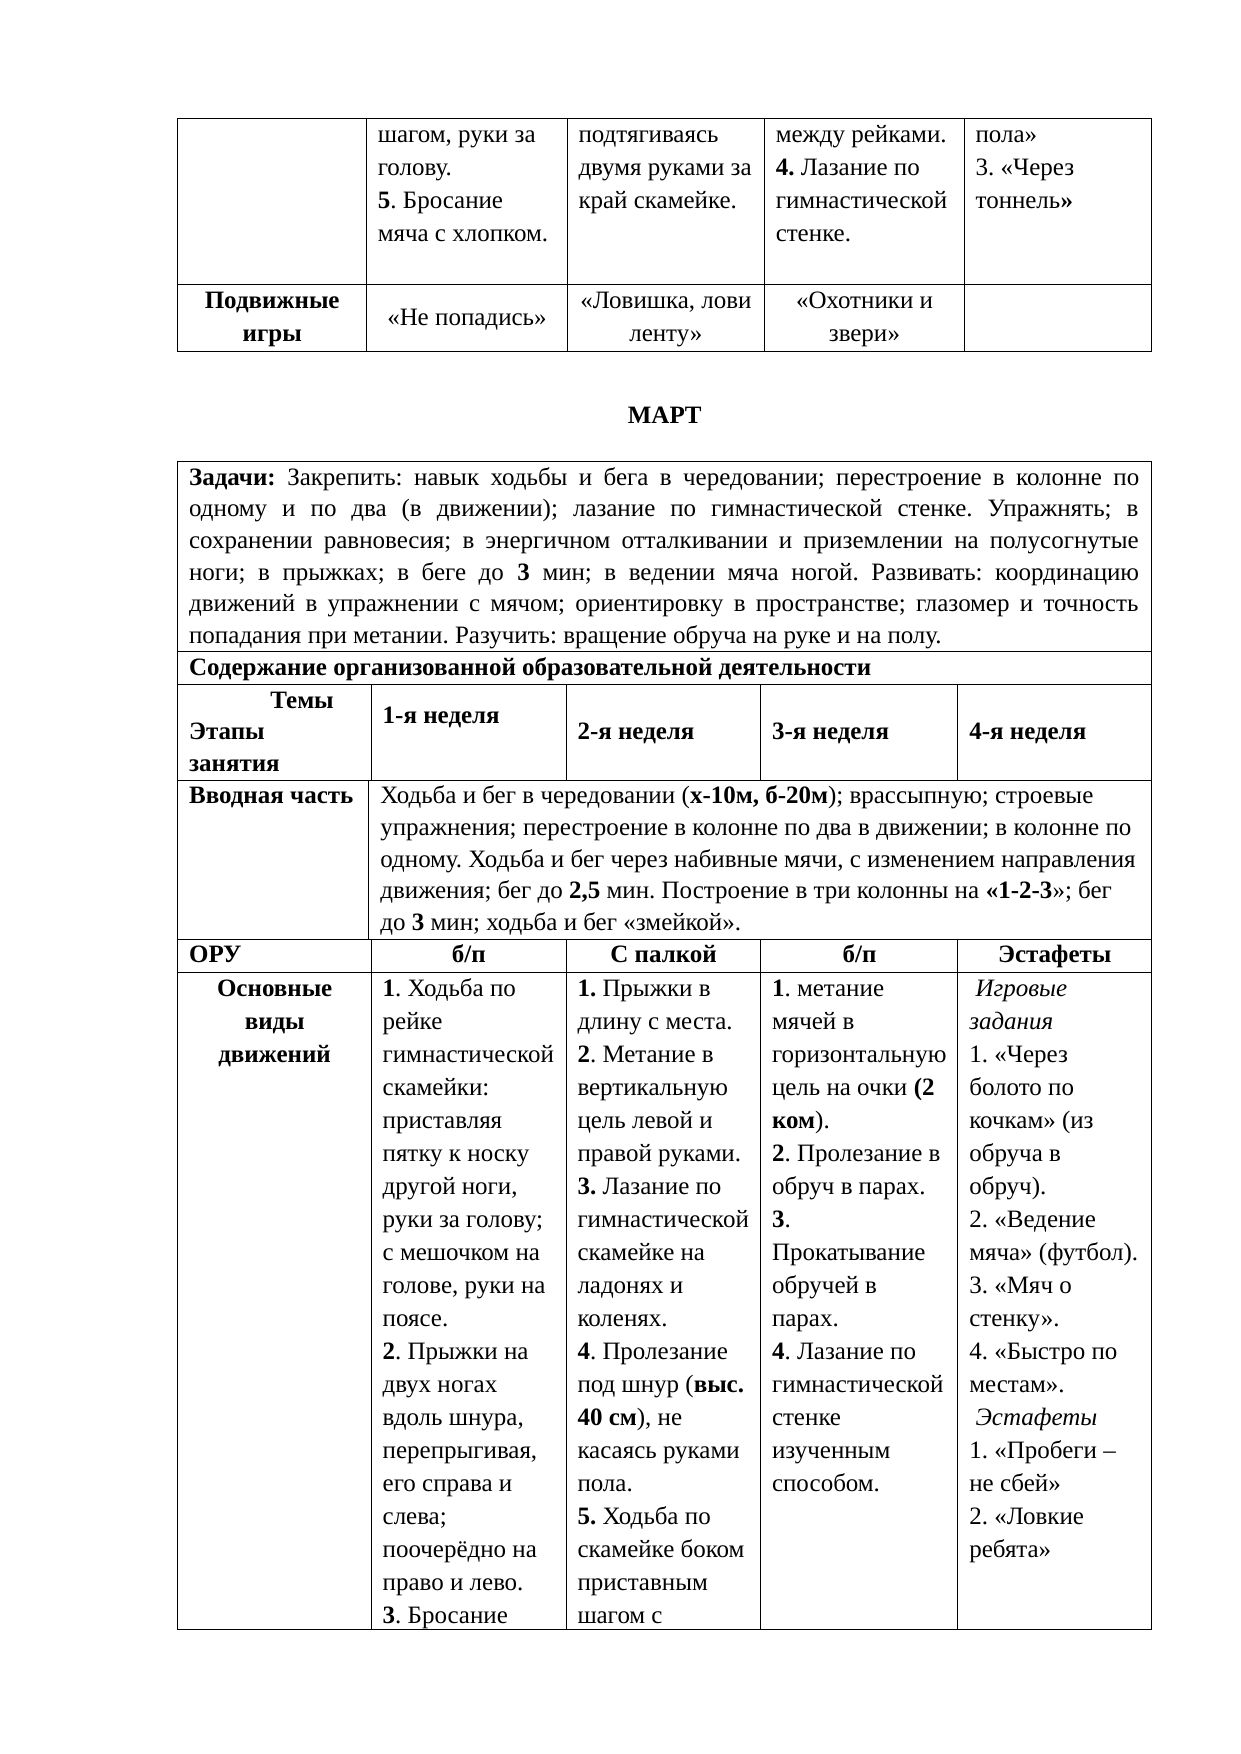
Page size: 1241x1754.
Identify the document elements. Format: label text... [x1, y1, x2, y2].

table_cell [178, 119, 366, 284]
table_cell Ходьба и бег в чередовании (х-10м, б-20м); врассыпную; строевые упражнения; перестроение в колонне по два в движении; в колонне по одному. Ходьба и бег через набивные мячи, с изменением направления движения; бег до 2,5 мин. Построение в три колонны на «1-2-3»; бег до 3 мин; ходьба и бег «змейкой». [369, 781, 1151, 938]
table_cell С палкой [567, 940, 760, 972]
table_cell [761, 973, 957, 1629]
table_cell «Не попадись» [367, 285, 567, 351]
table_cell Подвижные игры [178, 285, 366, 351]
table_cell «Охотники и звери» [765, 285, 964, 351]
table_cell 3-я неделя [761, 685, 957, 779]
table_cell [367, 119, 567, 284]
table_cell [568, 119, 764, 284]
table_cell «Ловишка, лови ленту» [568, 285, 764, 351]
table_cell ОРУ [178, 940, 371, 972]
table_cell Эстафеты [958, 940, 1151, 972]
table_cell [958, 973, 1151, 1629]
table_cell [765, 119, 964, 284]
table_cell Вводная часть [178, 781, 368, 938]
text МАРТ [177, 400, 1152, 459]
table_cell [567, 973, 760, 1629]
table_cell 2-я неделя [567, 685, 760, 779]
table_cell Содержание организованной образовательной деятельности [178, 652, 1151, 684]
table_cell б/п [372, 940, 566, 972]
table_cell 1-я неделя [372, 685, 566, 779]
table_cell [965, 285, 1151, 351]
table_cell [372, 973, 566, 1629]
table_cell 4-я неделя [958, 685, 1151, 779]
table_header Задачи: Закрепить: навык ходьбы и бега в чередовании; перестроение в колонне по одному и по два (в движении); лазание по гимнастической стенке. Упражнять; в сохранении равновесия; в энергичном отталкивании и приземлении на полусогнутые ноги; в прыжках; в беге до 3 мин; в ведении мяча ногой. Развивать: координацию движений в упражнении с мячом; ориентировку в пространстве; глазомер и точность попадания при метании. Разучить: вращение обруча на руке и на полу. [178, 462, 1151, 651]
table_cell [965, 119, 1151, 284]
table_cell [178, 973, 371, 1629]
table_cell Темы Этапы занятия [178, 685, 371, 779]
table_cell б/п [761, 940, 957, 972]
